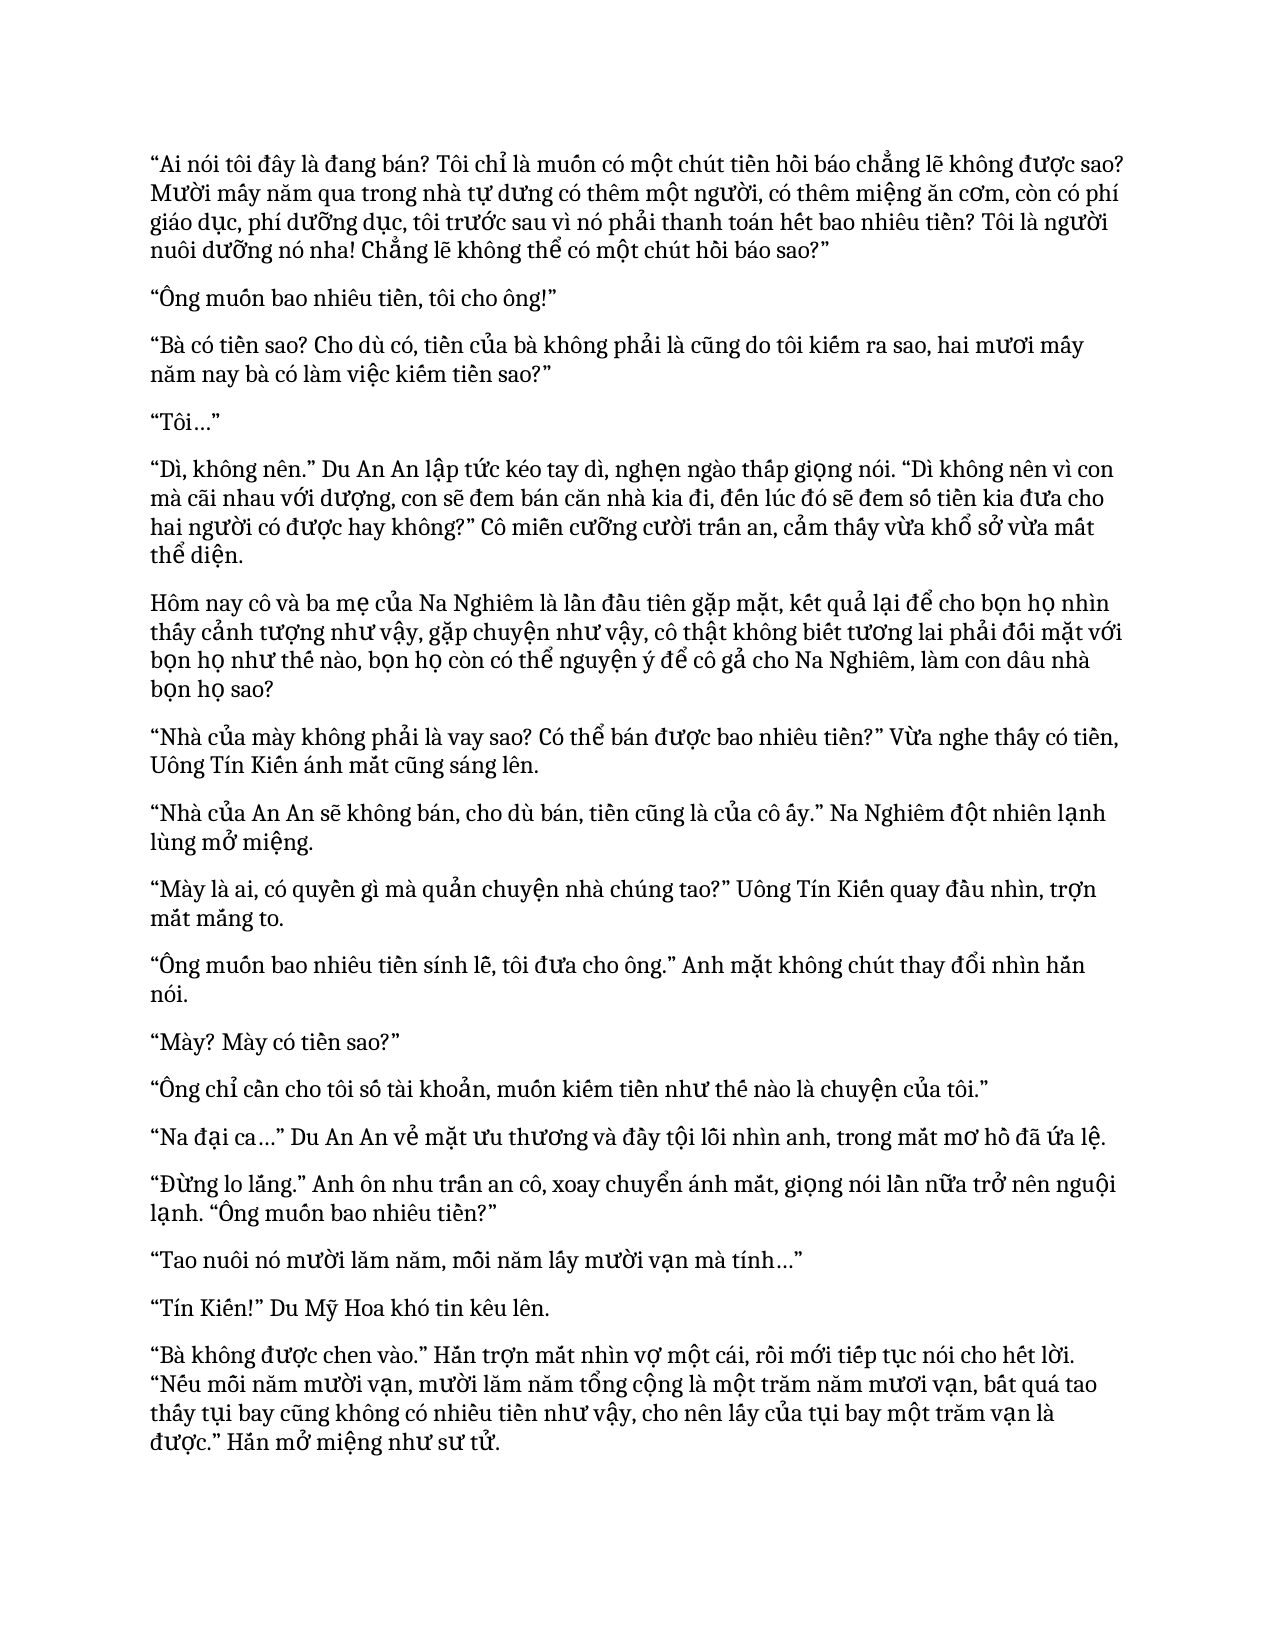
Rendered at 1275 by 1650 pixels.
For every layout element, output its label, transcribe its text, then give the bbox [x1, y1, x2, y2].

text “Mày? Mày có tiền sao?” [150, 1027, 1125, 1056]
text “Bà không được chen vào.” Hắn trợn mắt nhìn vợ một cái, rồi mới tiếp tục nói cho hết lời. “Nếu mỗi năm mười vạn, mười lăm năm tổng cộng là một trăm năm mươi vạn, bất quá tao thấy tụi bay cũng không có nhiều tiền như vậy, cho nên lấy của tụi bay một trăm vạn là được.” Hắn mở miệng như sư tử. [150, 1341, 1125, 1456]
text “Ai nói tôi đây là đang bán? Tôi chỉ là muốn có một chút tiền hồi báo chẳng lẽ không được sao? Mười mấy năm qua trong nhà tự dưng có thêm một người, có thêm miệng ăn cơm, còn có phí giáo dục, phí dưỡng dục, tôi trước sau vì nó phải thanh toán hết bao nhiêu tiền? Tôi là người nuôi dưỡng nó nha! Chẳng lẽ không thể có một chút hồi báo sao?” [150, 150, 1125, 265]
text “Tao nuôi nó mười lăm năm, mỗi năm lấy mười vạn mà tính…” [150, 1246, 1125, 1275]
text “Tín Kiến!” Du Mỹ Hoa khó tin kêu lên. [150, 1294, 1125, 1322]
text “Đừng lo lắng.” Anh ôn nhu trấn an cô, xoay chuyển ánh mắt, giọng nói lần nữa trở nên nguội lạnh. “Ông muốn bao nhiêu tiền?” [150, 1170, 1125, 1227]
text “Na đại ca…” Du An An vẻ mặt ưu thương và đầy tội lỗi nhìn anh, trong mắt mơ hồ đã ứa lệ. [150, 1122, 1125, 1151]
text “Mày là ai, có quyền gì mà quản chuyện nhà chúng tao?” Uông Tín Kiến quay đầu nhìn, trợn mắt mắng to. [150, 875, 1125, 932]
text “Nhà của An An sẽ không bán, cho dù bán, tiền cũng là của cô ấy.” Na Nghiêm đột nhiên lạnh lùng mở miệng. [150, 799, 1125, 856]
text “Ông muốn bao nhiêu tiền sính lễ, tôi đưa cho ông.” Anh mặt không chút thay đổi nhìn hắn nói. [150, 951, 1125, 1009]
text “Tôi…” [150, 407, 1125, 436]
text “Dì, không nên.” Du An An lập tức kéo tay dì, nghẹn ngào thấp giọng nói. “Dì không nên vì con mà cãi nhau với dượng, con sẽ đem bán căn nhà kia đi, đến lúc đó sẽ đem số tiền kia đưa cho hai người có được hay không?” Cô miễn cưỡng cười trấn an, cảm thấy vừa khổ sở vừa mất thể diện. [150, 455, 1125, 570]
text Hôm nay cô và ba mẹ của Na Nghiêm là lần đầu tiên gặp mặt, kết quả lại để cho bọn họ nhìn thấy cảnh tượng như vậy, gặp chuyện như vậy, cô thật không biết tương lai phải đối mặt với bọn họ như thế nào, bọn họ còn có thể nguyện ý để cô gả cho Na Nghiêm, làm con dâu nhà bọn họ sao? [150, 589, 1125, 704]
text “Nhà của mày không phải là vay sao? Có thể bán được bao nhiêu tiền?” Vừa nghe thấy có tiền, Uông Tín Kiến ánh mắt cũng sáng lên. [150, 722, 1125, 780]
text “Ông muốn bao nhiêu tiền, tôi cho ông!” [150, 284, 1125, 312]
text “Bà có tiền sao? Cho dù có, tiền của bà không phải là cũng do tôi kiếm ra sao, hai mươi mấy năm nay bà có làm việc kiếm tiền sao?” [150, 331, 1125, 389]
text “Ông chỉ cần cho tôi số tài khoản, muốn kiếm tiền như thế nào là chuyện của tôi.” [150, 1075, 1125, 1104]
